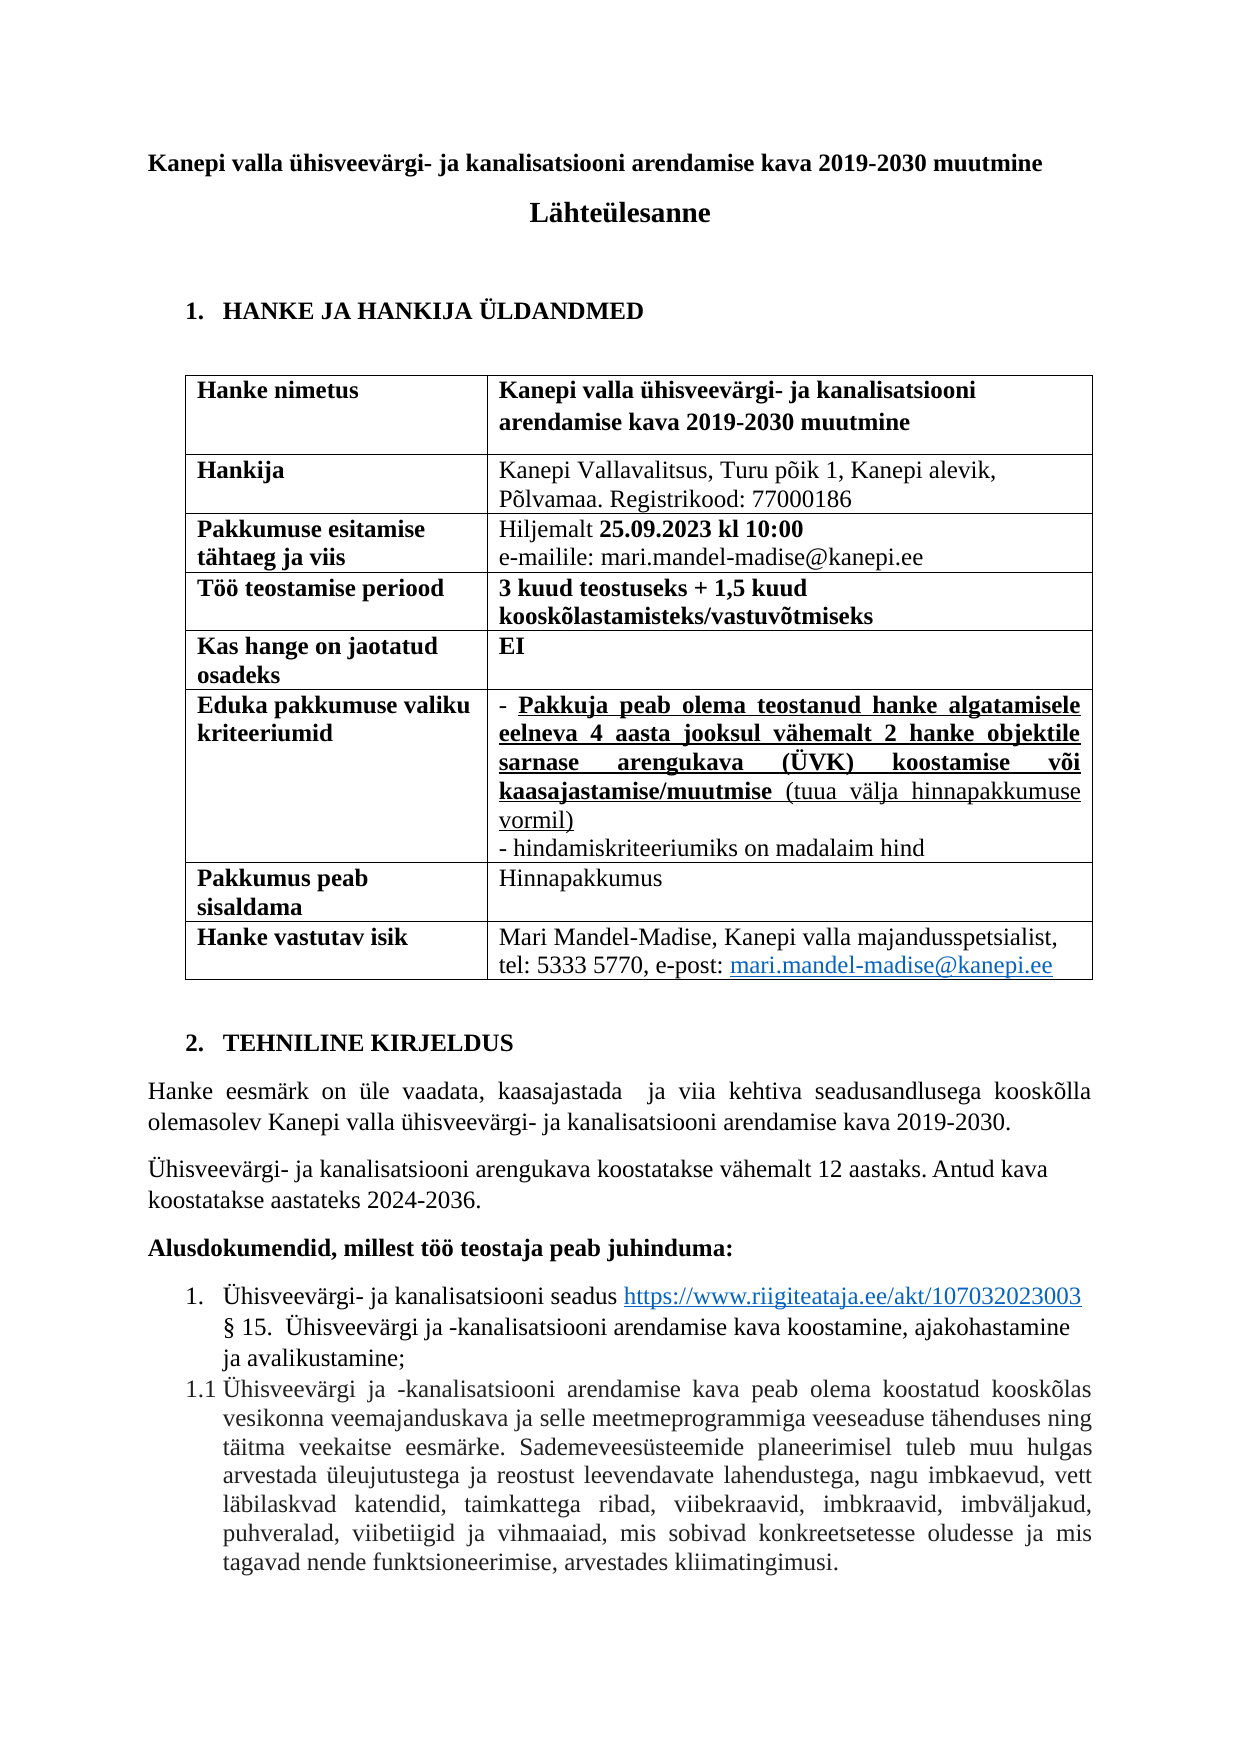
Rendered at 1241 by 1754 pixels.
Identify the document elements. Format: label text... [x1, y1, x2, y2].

text Hanke eesmärk on üle vaadata, kaasajastada ja viia kehtiva seadusandlusega kooskõlla olemasolev Kanepi valla ühisveevärgi- ja kanalisatsiooni arendamise kava 2019-2030. [148, 1076, 1093, 1136]
text Ühisveevärgi- ja kanalisatsiooni arengukava koostatakse vähemalt 12 aastaks. Antud kava koostatakse aastateks 2024-2036. [148, 1154, 1093, 1214]
table_cell Hiljemalt 25.09.2023 kl 10:00 e-mailile: mari.mandel-madise@kanepi.ee [488, 514, 1092, 572]
table_header Hanke nimetus [186, 376, 487, 454]
table_cell - Pakkuja peab olema teostanud hanke algatamisele eelneva 4 aasta jooksul vähemalt 2 hanke objektile sarnase arengukava (ÜVK) koostamise või kaasajastamise/muutmise (tuua välja hinnapakkumuse vormil) - hindamiskriteeriumiks on madalaim hind [488, 690, 1092, 862]
table_cell Kas hange on jaotatud osadeks [186, 631, 487, 689]
table_cell Hanke vastutav isik [186, 922, 487, 979]
table_cell Mari Mandel-Madise, Kanepi valla majandusspetsialist, tel: 5333 5770, e-post: mari.mandel-madise@kanepi.ee [488, 922, 1092, 979]
table_cell Hinnapakkumus [488, 863, 1092, 921]
list Ühisveevärgi- ja kanalisatsiooni seadus https://www.riigiteataja.ee/akt/107032023003 § 15. Ühisveevärgi ja -kanalisatsiooni arendamise kava koostamine, ajakohastamine ja avalikustamine; [185, 1281, 1093, 1372]
table_cell Eduka pakkumuse valiku kriteeriumid [186, 690, 487, 862]
text Kanepi valla ühisveevärgi- ja kanalisatsiooni arendamise kava 2019-2030 muutmine [148, 148, 1093, 176]
table_header Kanepi valla ühisveevärgi- ja kanalisatsiooni arendamise kava 2019-2030 muutmine [488, 376, 1092, 454]
table_cell EI [488, 631, 1092, 689]
table_cell Pakkumus peab sisaldama [186, 863, 487, 921]
list Ühisveevärgi ja -kanalisatsiooni arendamise kava peab olema koostatud kooskõlas vesikonna veemajanduskava ja selle meetmeprogrammiga veeseaduse tähenduses ning täitma veekaitse eesmärke. Sademeveesüsteemide planeerimisel tuleb muu hulgas arvestada üleujutustega ja reostust leevendavate lahendustega, nagu imbkaevud, vett läbilaskvad katendid, taimkattega ribad, viibekraavid, imbkraavid, imbväljakud, puhveralad, viibetiigid ja vihmaaiad, mis sobivad konkreetsetesse oludesse ja mis tagavad nende funktsioneerimise, arvestades kliimatingimusi. [185, 1374, 1093, 1575]
table_cell 3 kuud teostuseks + 1,5 kuud kooskõlastamisteks/vastuvõtmiseks [488, 573, 1092, 630]
table_cell Kanepi Vallavalitsus, Turu põik 1, Kanepi alevik, Põlvamaa. Registrikood: 77000186 [488, 455, 1092, 513]
text Lähteülesanne [148, 195, 1093, 229]
table_cell Hankija [186, 455, 487, 513]
text Alusdokumendid, millest töö teostaja peab juhinduma: [148, 1233, 1093, 1262]
table_cell Pakkumuse esitamise tähtaeg ja viis [186, 514, 487, 572]
list TEHNILINE KIRJELDUS [185, 1028, 1093, 1057]
table_cell Töö teostamise periood [186, 573, 487, 630]
list HANKE JA HANKIJA ÜLDANDMED [185, 296, 1093, 324]
